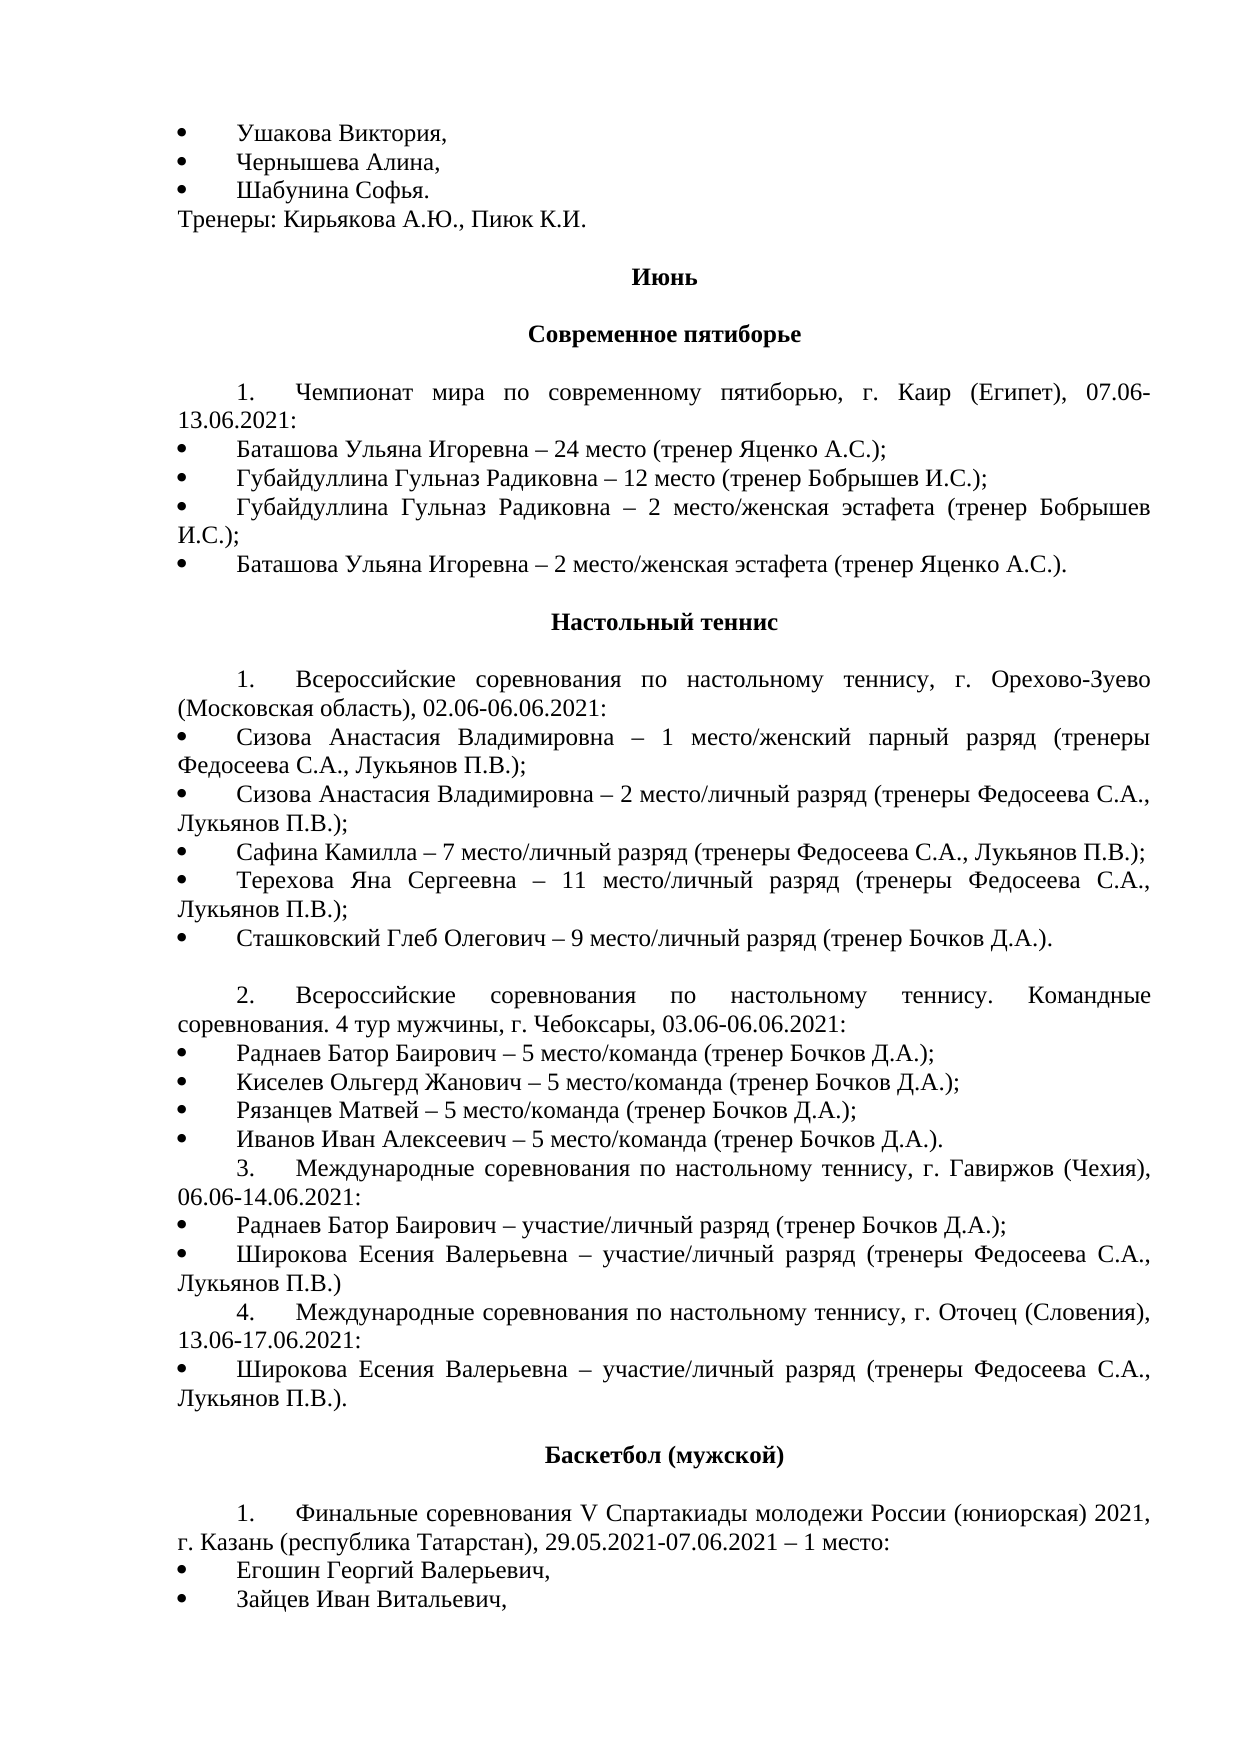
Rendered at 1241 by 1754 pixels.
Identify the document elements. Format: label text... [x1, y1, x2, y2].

list Губайдуллина Гульназ Радиковна – 12 место (тренер Бобрышев И.С.); [177, 463, 1152, 492]
list Рязанцев Матвей – 5 место/команда (тренер Бочков Д.А.); [177, 1096, 1152, 1124]
list Раднаев Батор Баирович – 5 место/команда (тренер Бочков Д.А.); [177, 1038, 1152, 1067]
list Егошин Георгий Валерьевич, [177, 1556, 1152, 1584]
list Всероссийские соревнования по настольному теннису. Командные соревнования. 4 тур мужчины, г. Чебоксары, 03.06-06.06.2021: [177, 981, 1152, 1038]
list Финальные соревнования V Спартакиады молодежи России (юниорская) 2021, г. Казань (республика Татарстан), 29.05.2021-07.06.2021 – 1 место: [177, 1498, 1152, 1556]
list Иванов Иван Алексеевич – 5 место/команда (тренер Бочков Д.А.). [177, 1124, 1152, 1153]
list Баташова Ульяна Игоревна – 2 место/женская эстафета (тренер Яценко А.С.). [177, 549, 1152, 578]
list Сизова Анастасия Владимировна – 1 место/женский парный разряд (тренеры Федосеева С.А., Лукьянов П.В.); [177, 722, 1152, 779]
text Баскетбол (мужской) [177, 1441, 1152, 1469]
text Тренеры: Кирьякова А.Ю., Пиюк К.И. [177, 204, 1152, 233]
list Киселев Ольгерд Жанович – 5 место/команда (тренер Бочков Д.А.); [177, 1067, 1152, 1096]
list Баташова Ульяна Игоревна – 24 место (тренер Яценко А.С.); [177, 434, 1152, 463]
list Терехова Яна Сергеевна – 11 место/личный разряд (тренеры Федосеева С.А., Лукьянов П.В.); [177, 866, 1152, 923]
list Всероссийские соревнования по настольному теннису, г. Орехово-Зуево (Московская область), 02.06-06.06.2021: [177, 664, 1152, 722]
list Широкова Есения Валерьевна – участие/личный разряд (тренеры Федосеева С.А., Лукьянов П.В.) [177, 1239, 1152, 1297]
text Июнь [177, 262, 1152, 291]
list Сизова Анастасия Владимировна – 2 место/личный разряд (тренеры Федосеева С.А., Лукьянов П.В.); [177, 779, 1152, 837]
list Ушакова Виктория, [177, 118, 1152, 147]
list Шабунина Софья. [177, 176, 1152, 204]
text Современное пятиборье [177, 319, 1152, 348]
list Зайцев Иван Витальевич, [177, 1584, 1152, 1613]
list Губайдуллина Гульназ Радиковна – 2 место/женская эстафета (тренер Бобрышев И.С.); [177, 492, 1152, 549]
list Международные соревнования по настольному теннису, г. Гавиржов (Чехия), 06.06-14.06.2021: [177, 1153, 1152, 1211]
list Международные соревнования по настольному теннису, г. Оточец (Словения), 13.06-17.06.2021: [177, 1297, 1152, 1354]
list Чернышева Алина, [177, 147, 1152, 176]
list Сташковский Глеб Олегович – 9 место/личный разряд (тренер Бочков Д.А.). [177, 923, 1152, 952]
list Сафина Камилла – 7 место/личный разряд (тренеры Федосеева С.А., Лукьянов П.В.); [177, 837, 1152, 866]
list Широкова Есения Валерьевна – участие/личный разряд (тренеры Федосеева С.А., Лукьянов П.В.). [177, 1354, 1152, 1412]
list Чемпионат мира по современному пятиборью, г. Каир (Египет), 07.06-13.06.2021: [177, 377, 1152, 434]
list Раднаев Батор Баирович – участие/личный разряд (тренер Бочков Д.А.); [177, 1211, 1152, 1239]
text Настольный теннис [177, 607, 1152, 636]
